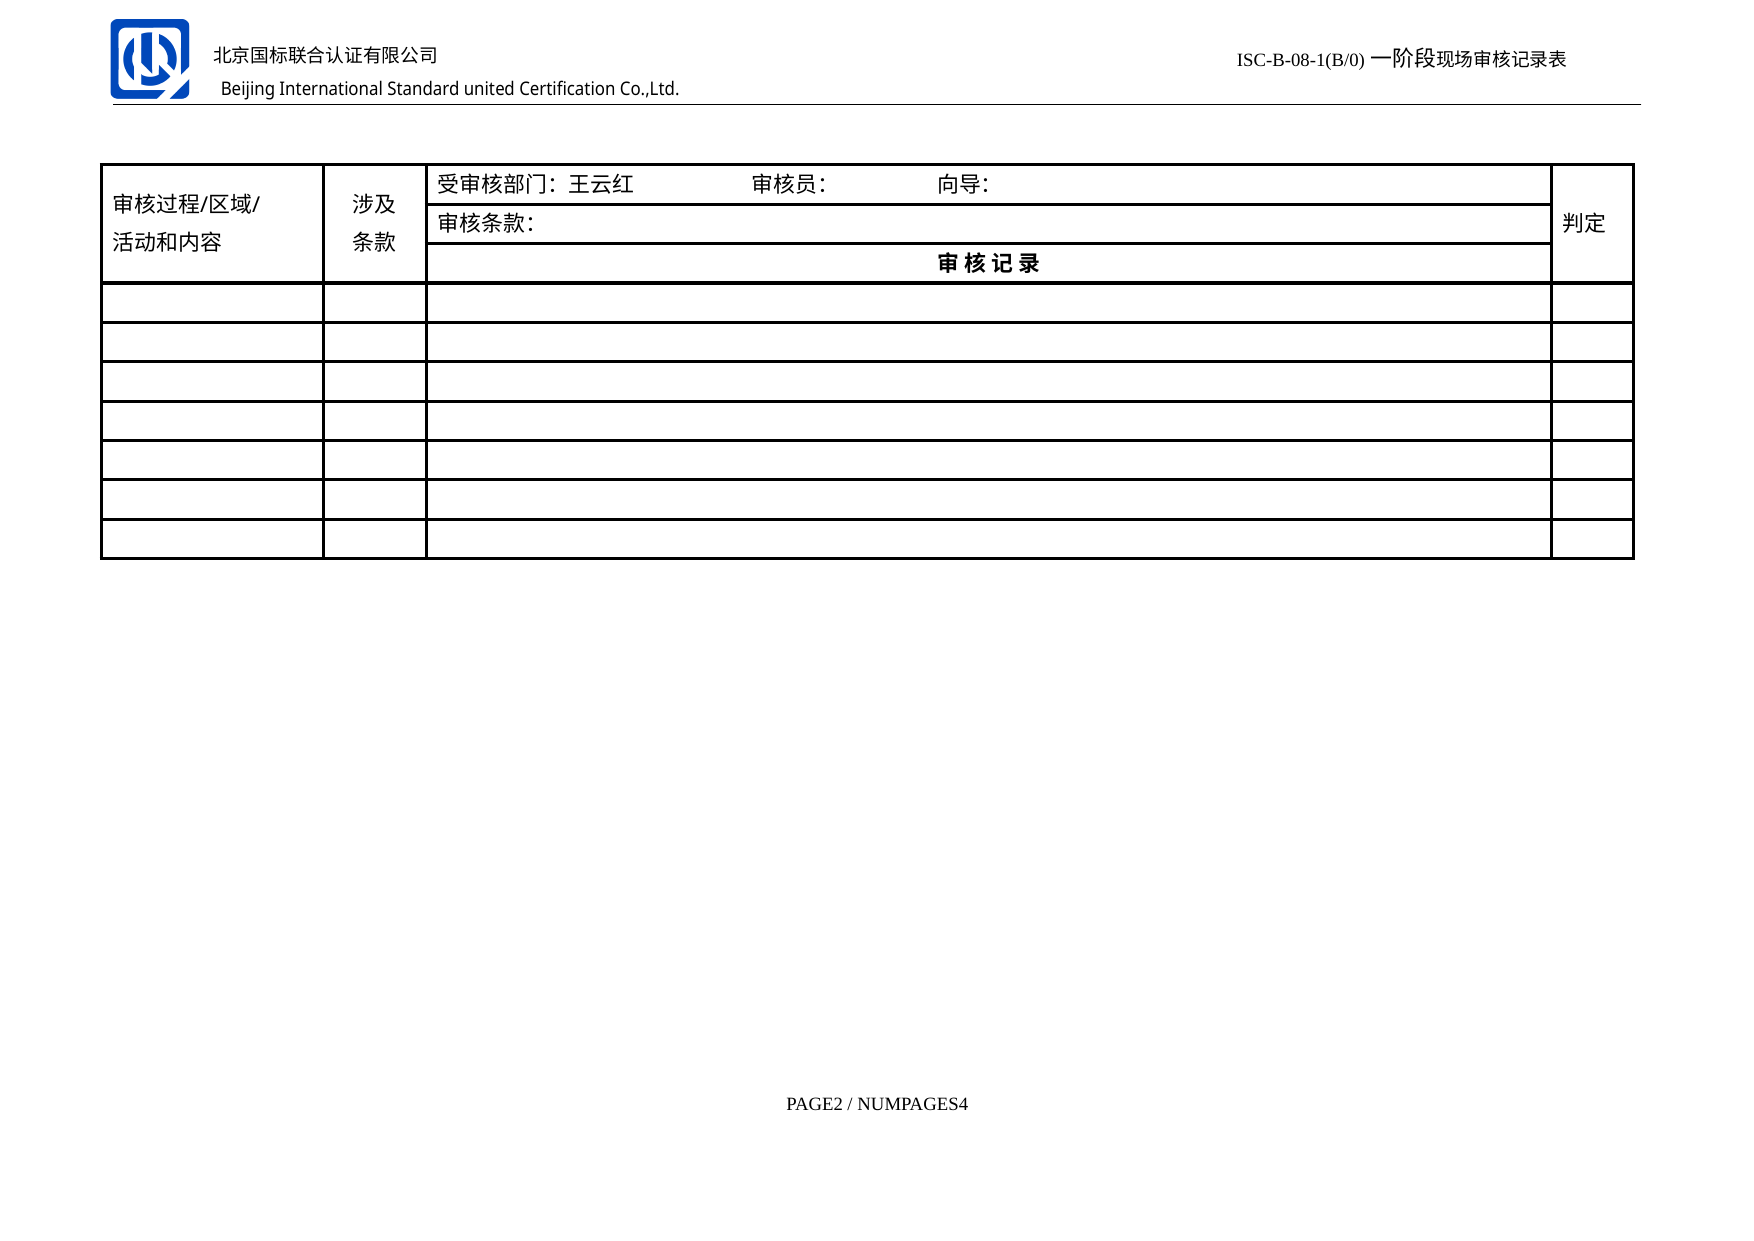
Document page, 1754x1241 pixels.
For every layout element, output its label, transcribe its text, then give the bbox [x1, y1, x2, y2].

table_cell [325, 285, 425, 321]
table_header 涉及 条款 [325, 166, 425, 281]
table_cell [428, 285, 1550, 321]
table_cell [1553, 442, 1632, 478]
table_cell [428, 442, 1550, 478]
table_header 受审核部门：王云红 审核员： 向导： [428, 166, 1550, 203]
table_cell [325, 442, 425, 478]
table_cell [1553, 363, 1632, 399]
table_cell [103, 521, 322, 557]
table_cell [325, 481, 425, 518]
table_cell [1553, 521, 1632, 557]
table_cell 审核条款： [428, 206, 1550, 242]
table_cell [428, 363, 1550, 399]
table_cell [103, 481, 322, 518]
table_cell [428, 403, 1550, 439]
table_cell [103, 442, 322, 478]
table_cell [103, 403, 322, 439]
table_cell [428, 324, 1550, 360]
table_cell [325, 363, 425, 399]
table_cell [325, 324, 425, 360]
table_cell [325, 521, 425, 557]
table_cell [103, 363, 322, 399]
table_cell [1553, 285, 1632, 321]
table_cell [325, 403, 425, 439]
table_cell [428, 481, 1550, 518]
table_cell 审 核 记 录 [428, 245, 1550, 281]
table_cell [1553, 324, 1632, 360]
table_cell [1553, 481, 1632, 518]
table_header 审核过程/区域/ 活动和内容 [103, 166, 322, 281]
table_cell [103, 324, 322, 360]
picture [110, 19, 190, 99]
table_cell [1553, 403, 1632, 439]
table_cell [428, 521, 1550, 557]
table_cell [103, 285, 322, 321]
table_header 判定 [1553, 166, 1632, 281]
